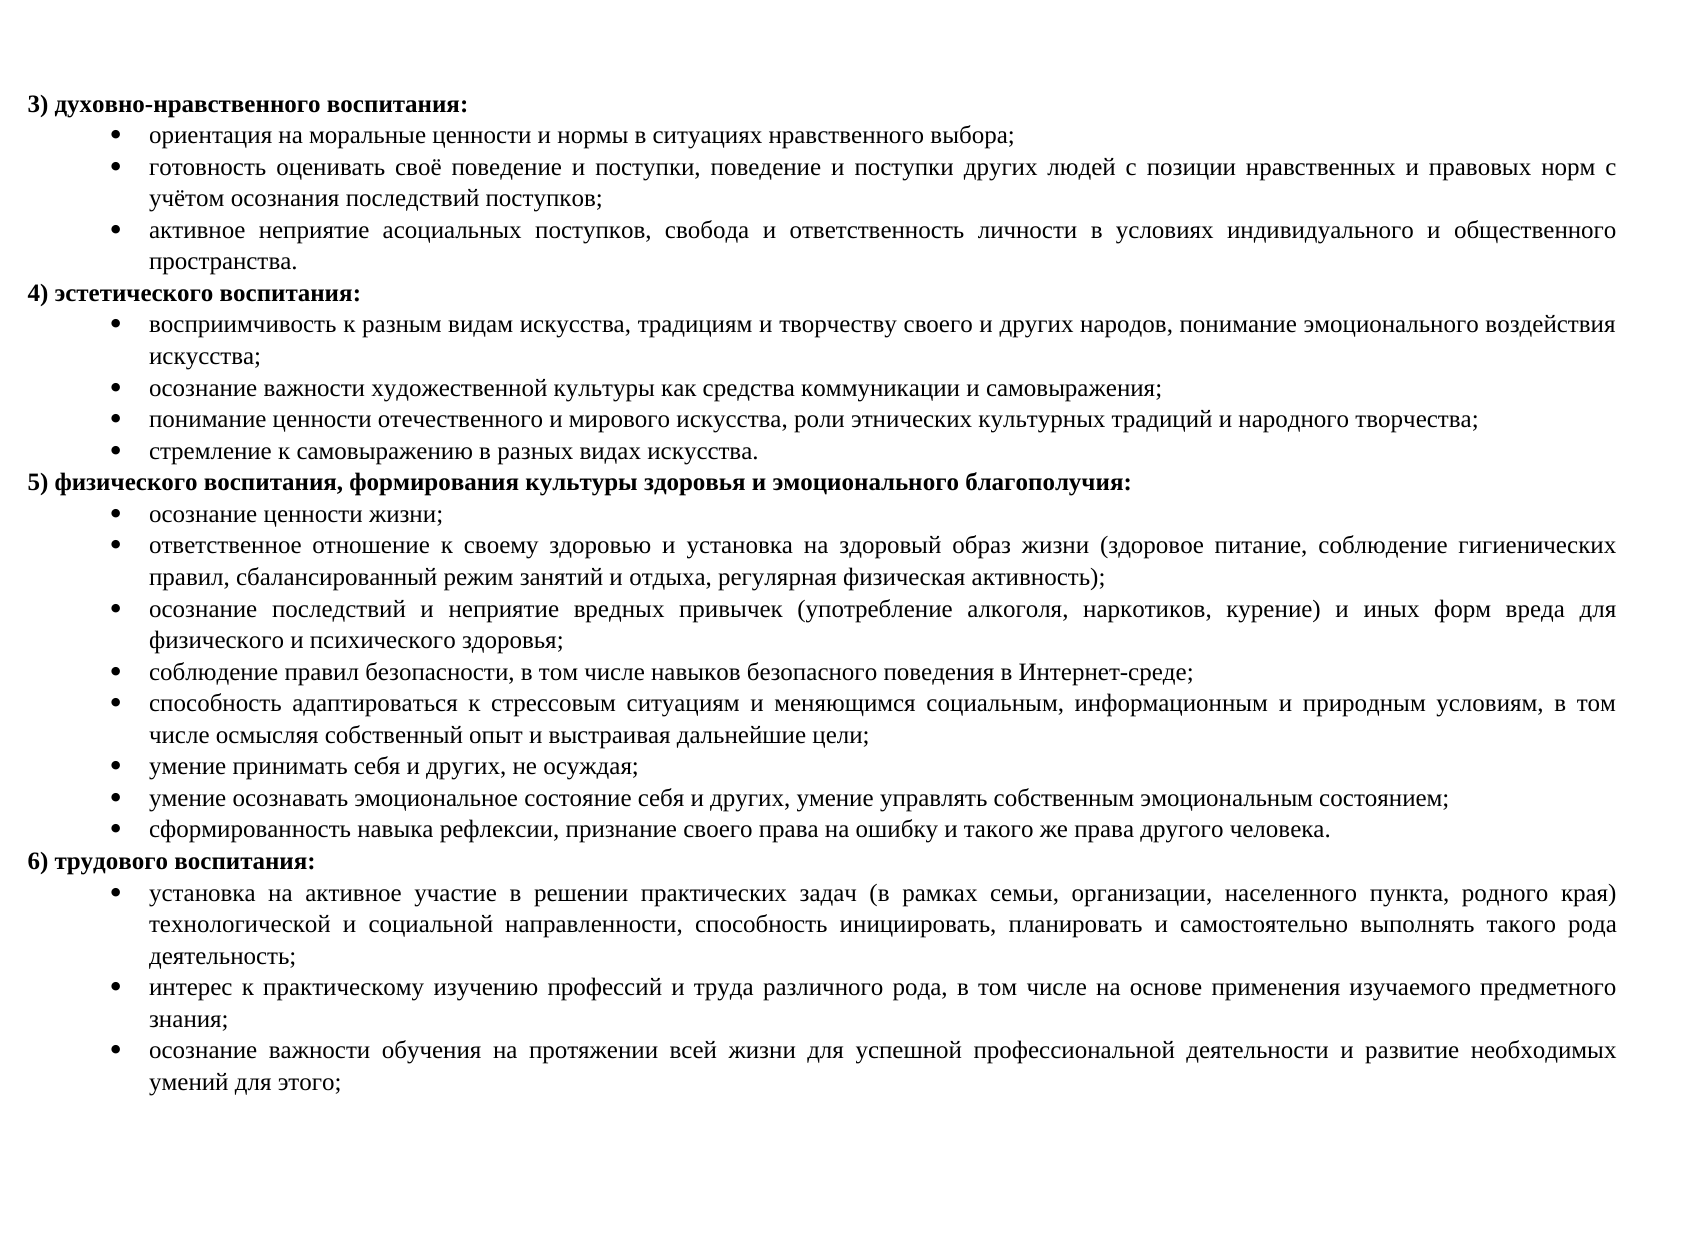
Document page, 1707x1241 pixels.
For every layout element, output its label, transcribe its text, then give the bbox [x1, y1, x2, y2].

list стремление к самовыражению в разных видах искусства. [111, 436, 1618, 464]
text 4) эстетического воспитания: [27, 278, 1618, 307]
list понимание ценности отечественного и мирового искусства, роли этнических культурных традиций и народного творчества; [111, 404, 1618, 433]
list осознание ценности жизни; [111, 499, 1618, 528]
list ответственное отношение к своему здоровью и установка на здоровый образ жизни (здоровое питание, соблюдение гигиенических правил, сбалансированный режим занятий и отдыха, регулярная физическая активность); [111, 531, 1618, 591]
list интерес к практическому изучению профессий и труда различного рода, в том числе на основе применения изучаемого предметного знания; [111, 972, 1618, 1033]
list установка на активное участие в решении практических задач (в рамках семьи, организации, населенного пункта, родного края) технологической и социальной направленности, способность инициировать, планировать и самостоятельно выполнять такого рода деятельность; [111, 878, 1618, 969]
list соблюдение правил безопасности, в том числе навыков безопасного поведения в Интернет-среде; [111, 657, 1618, 686]
text 6) трудового воспитания: [27, 846, 1618, 875]
list сформированность навыка рефлексии, признание своего права на ошибку и такого же права другого человека. [111, 814, 1618, 843]
list умение принимать себя и других, не осуждая; [111, 751, 1618, 780]
list способность адаптироваться к стрессовым ситуациям и меняющимся социальным, информационным и природным условиям, в том числе осмысляя собственный опыт и выстраивая дальнейшие цели; [111, 688, 1618, 749]
list активное неприятие асоциальных поступков, свобода и ответственность личности в условиях индивидуального и общественного пространства. [111, 215, 1618, 275]
list ориентация на моральные ценности и нормы в ситуациях нравственного выбора; [111, 120, 1618, 149]
list умение осознавать эмоциональное состояние себя и других, умение управлять собственным эмоциональным состоянием; [111, 783, 1618, 812]
list осознание последствий и неприятие вредных привычек (употребление алкоголя, наркотиков, курение) и иных форм вреда для физического и психического здоровья; [111, 594, 1618, 654]
text 5) физического воспитания, формирования культуры здоровья и эмоционального благополучия: [27, 467, 1618, 496]
text 3) духовно-нравственного воспитания: [27, 89, 1618, 117]
list осознание важности художественной культуры как средства коммуникации и самовыражения; [111, 373, 1618, 401]
list осознание важности обучения на протяжении всей жизни для успешной профессиональной деятельности и развитие необходимых умений для этого; [111, 1036, 1618, 1096]
list восприимчивость к разным видам искусства, традициям и творчеству своего и других народов, понимание эмоционального воздействия искусства; [111, 309, 1618, 370]
list готовность оценивать своё поведение и поступки, поведение и поступки других людей с позиции нравственных и правовых норм с учётом осознания последствий поступков; [111, 152, 1618, 212]
